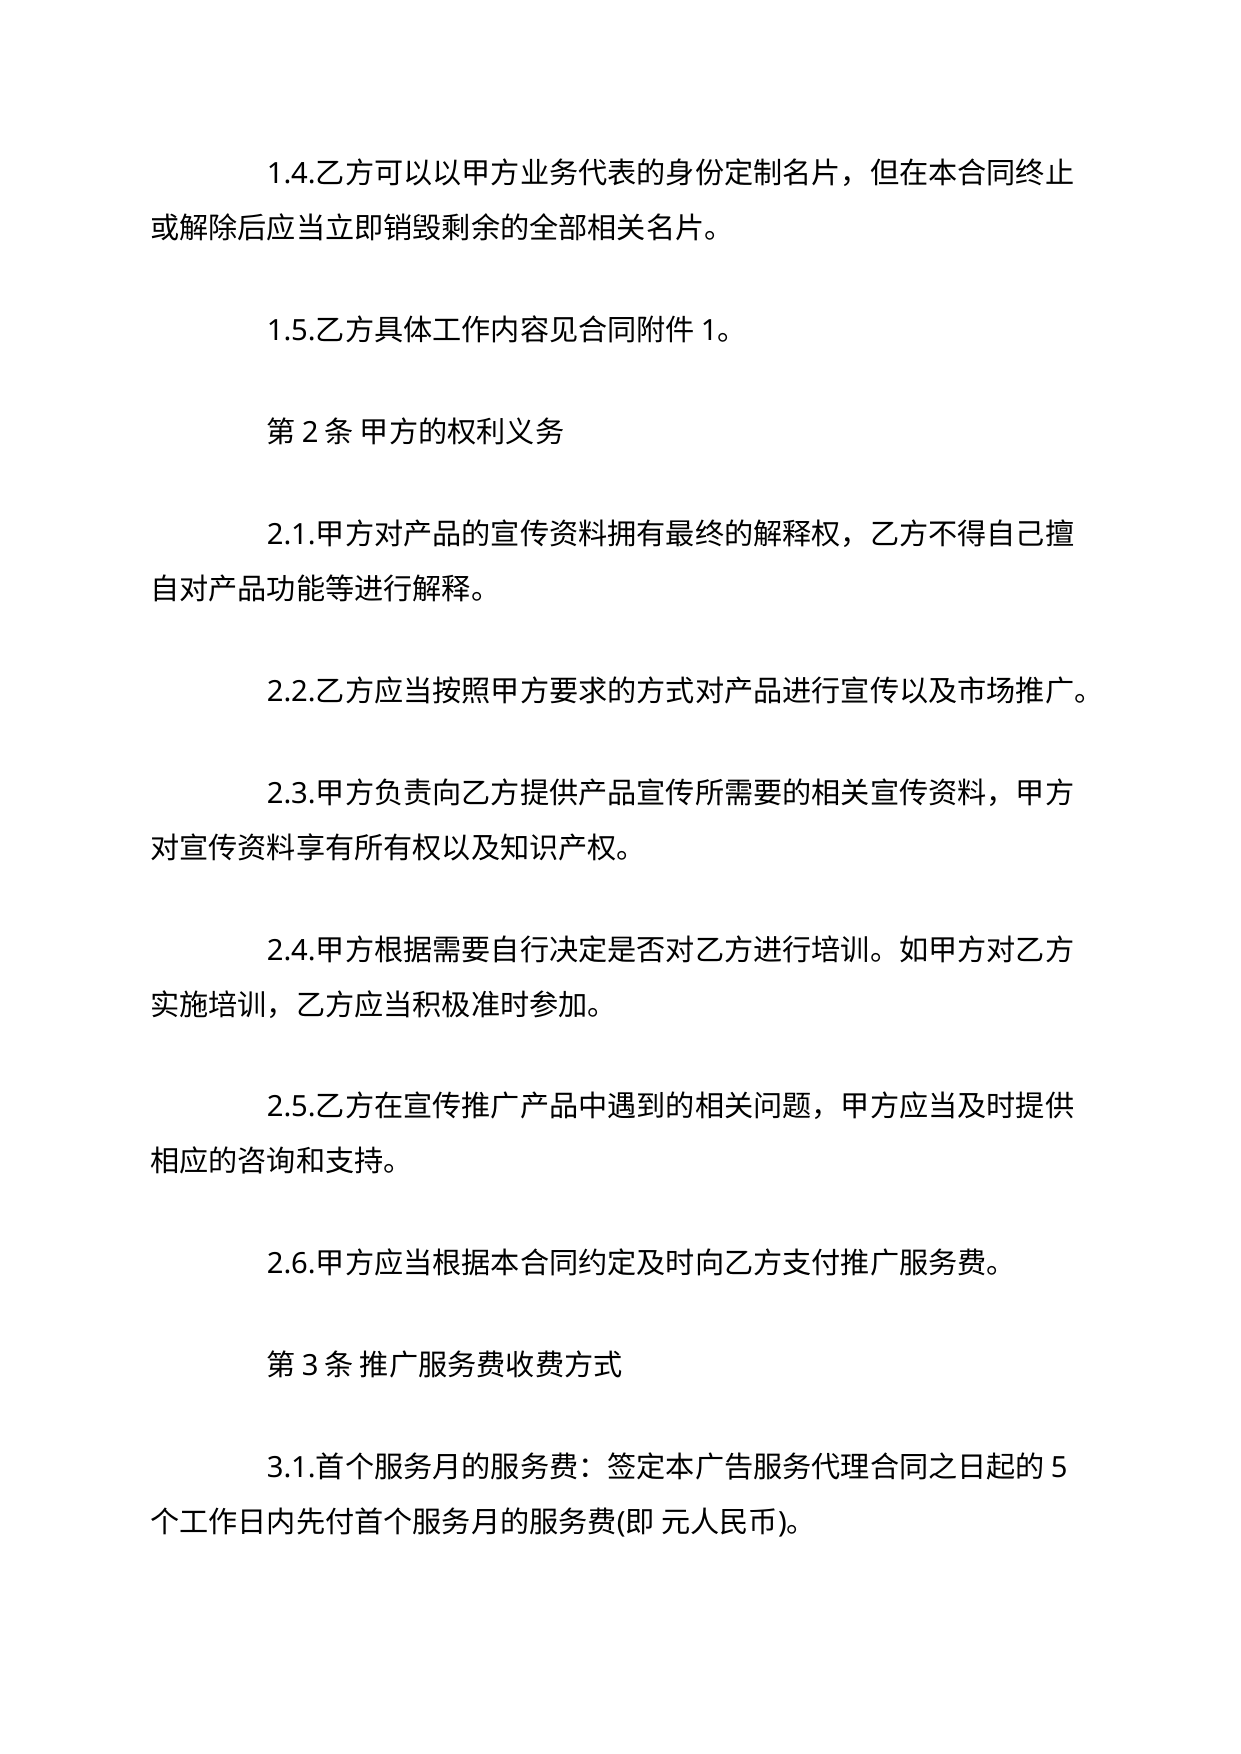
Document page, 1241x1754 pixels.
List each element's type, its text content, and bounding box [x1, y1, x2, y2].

text 1.4.乙方可以以甲方业务代表的身份定制名片，但在本合同终止或解除后应当立即销毁剩余的全部相关名片。 [150, 150, 1090, 247]
text 第2条 甲方的权利义务 [150, 409, 1090, 451]
text 2.1.甲方对产品的宣传资料拥有最终的解释权，乙方不得自己擅自对产品功能等进行解释。 [150, 511, 1090, 608]
text 2.6.甲方应当根据本合同约定及时向乙方支付推广服务费。 [150, 1240, 1090, 1282]
text 2.3.甲方负责向乙方提供产品宣传所需要的相关宣传资料，甲方对宣传资料享有所有权以及知识产权。 [150, 769, 1090, 867]
text 2.5.乙方在宣传推广产品中遇到的相关问题，甲方应当及时提供相应的咨询和支持。 [150, 1083, 1090, 1180]
text 2.4.甲方根据需要自行决定是否对乙方进行培训。如甲方对乙方实施培训，乙方应当积极准时参加。 [150, 926, 1090, 1023]
text 2.2.乙方应当按照甲方要求的方式对产品进行宣传以及市场推广。 [150, 667, 1090, 710]
text 第3条 推广服务费收费方式 [150, 1342, 1090, 1384]
text 3.1.首个服务月的服务费：签定本广告服务代理合同之日起的5个工作日内先付首个服务月的服务费(即 元人民币)。 [150, 1444, 1090, 1541]
text 1.5.乙方具体工作内容见合同附件1。 [150, 307, 1090, 349]
